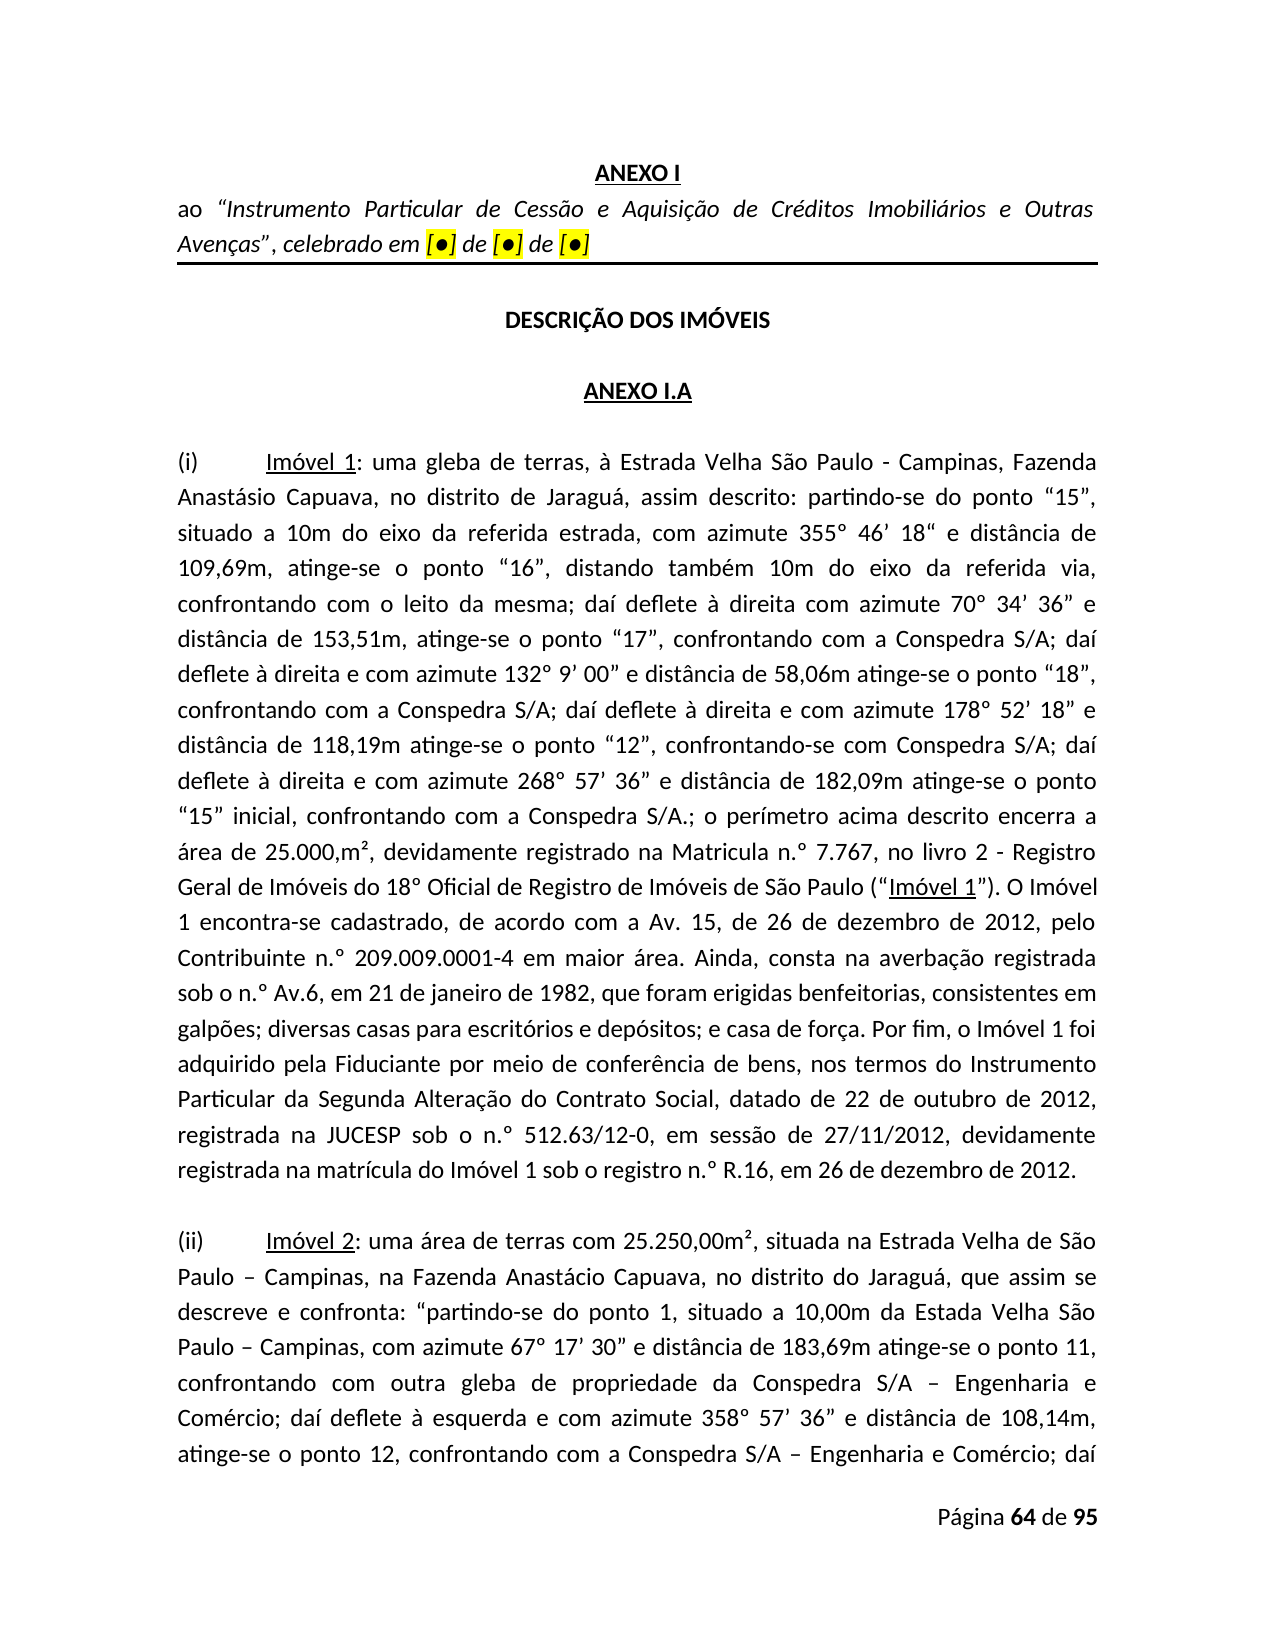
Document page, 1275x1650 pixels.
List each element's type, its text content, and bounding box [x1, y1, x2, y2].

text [177, 1221, 1098, 1469]
text ao “Instrumento Particular de Cessão e Aquisição de Créditos Imobiliários e Outras Avenças”, celebrado em [●] de [●] de [●] [177, 189, 1098, 262]
text (i) Imóvel 1: uma gleba de terras, à Estrada Velha São Paulo - Campinas, Fazenda Anastásio Capuava, no distrito de Jaraguá, assim descrito: partindo-se do ponto “15”, situado a 10m do eixo da referida estrada, com azimute 355º 46’ 18“ e distância de 109,69m, atinge-se o ponto “16”, distando também 10m do eixo da referida via, confrontando com o leito da mesma; daí deflete à direita com azimute 70º 34’ 36” e distância de 153,51m, atinge-se o ponto “17”, confrontando com a Conspedra S/A; daí deflete à direita e com azimute 132º 9’ 00” e distância de 58,06m atinge-se o ponto “18”, confrontando com a Conspedra S/A; daí deflete à direita e com azimute 178º 52’ 18” e distância de 118,19m atinge-se o ponto “12”, confrontando-se com Conspedra S/A; daí deflete à direita e com azimute 268º 57’ 36” e distância de 182,09m atinge-se o ponto “15” inicial, confrontando com a Conspedra S/A.; o perímetro acima descrito encerra a área de 25.000,m², devidamente registrado na Matricula n.º 7.767, no livro 2 - Registro Geral de Imóveis do 18º Oficial de Registro de Imóveis de São Paulo (“Imóvel 1”). O Imóvel 1 encontra-se cadastrado, de acordo com a Av. 15, de 26 de dezembro de 2012, pelo Contribuinte n.º 209.009.0001-4 em maior área. Ainda, consta na averbação registrada sob o n.º Av.6, em 21 de janeiro de 1982, que foram erigidas benfeitorias, consistentes em galpões; diversas casas para escritórios e depósitos; e casa de força. Por fim, o Imóvel 1 foi adquirido pela Fiduciante por meio de conferência de bens, nos termos do Instrumento Particular da Segunda Alteração do Contrato Social, datado de 22 de outubro de 2012, registrada na JUCESP sob o n.º 512.63/12-0, em sessão de 27/11/2012, devidamente registrada na matrícula do Imóvel 1 sob o registro n.º R.16, em 26 de dezembro de 2012. [177, 442, 1098, 1186]
text ANEXO I.A [177, 371, 1098, 407]
subtitle DESCRIÇÃO DOS IMÓVEIS [177, 300, 1098, 336]
text ANEXO I [177, 153, 1098, 189]
